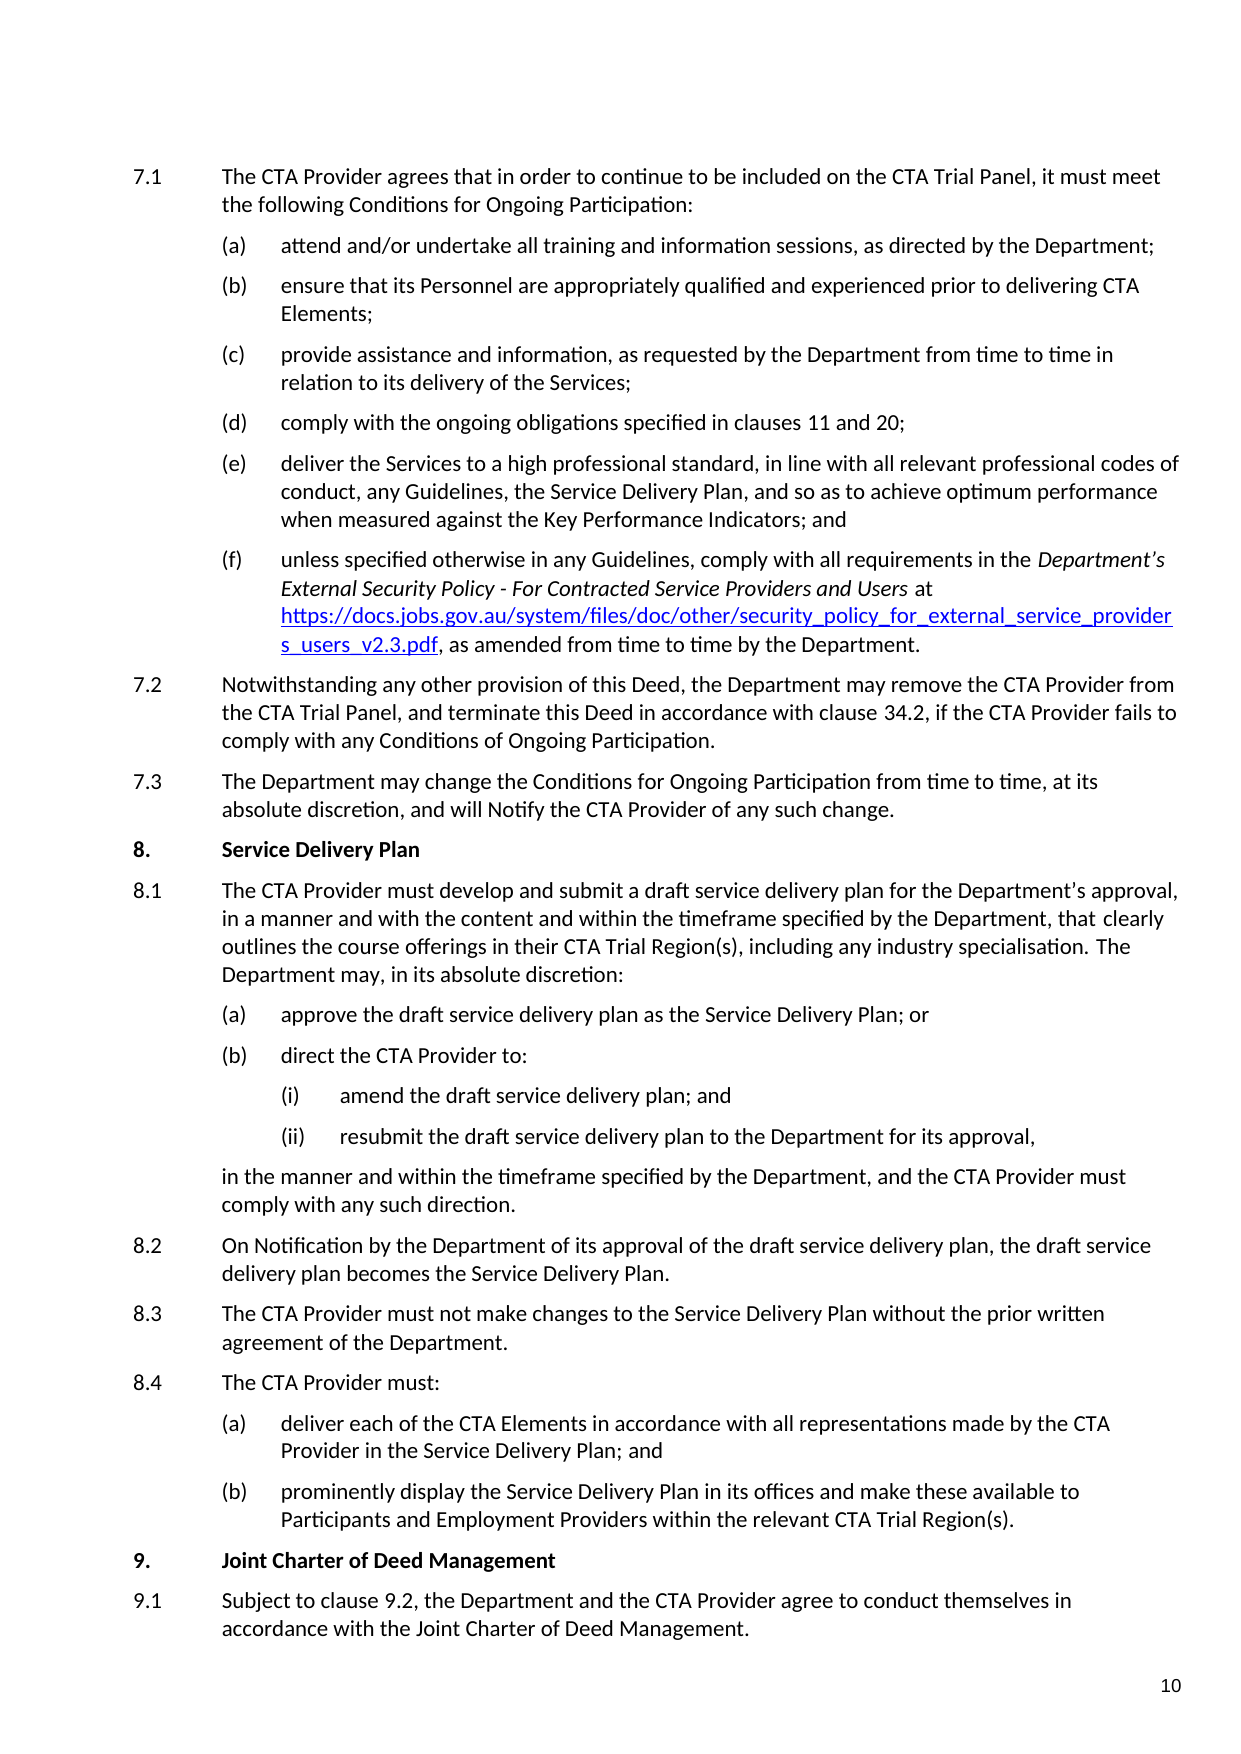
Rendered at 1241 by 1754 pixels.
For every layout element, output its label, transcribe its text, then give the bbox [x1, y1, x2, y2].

subtitle The CTA Provider agrees that in order to continue to be included on the CTA Trial Panel, it must meet the following Conditions for Ongoing Participation: [133, 162, 1181, 218]
subtitle The CTA Provider must develop and submit a draft service delivery plan for the Department’s approval, in a manner and with the content and within the timeframe specified by the Department, that clearly outlines the course offerings in their CTA Trial Region(s), including any industry specialisation. The Department may, in its absolute discretion: [133, 876, 1181, 988]
subtitle Notwithstanding any other provision of this Deed, the Department may remove the CTA Provider from the CTA Trial Panel, and terminate this Deed in accordance with clause 34.2, if the CTA Provider fails to comply with any Conditions of Ongoing Participation. [133, 670, 1181, 754]
subtitle attend and/or undertake all training and information sessions, as directed by the Department; [221, 231, 1181, 259]
subtitle amend the draft service delivery plan; and [281, 1081, 1181, 1109]
subtitle approve the draft service delivery plan as the Service Delivery Plan; or [221, 1000, 1181, 1028]
subtitle direct the CTA Provider to: [221, 1041, 1181, 1069]
subtitle Service Delivery Plan [133, 835, 1181, 863]
text in the manner and within the timeframe specified by the Department, and the CTA Provider must comply with any such direction. [221, 1162, 1181, 1218]
subtitle On Notification by the Department of its approval of the draft service delivery plan, the draft service delivery plan becomes the Service Delivery Plan. [133, 1231, 1181, 1287]
subtitle provide assistance and information, as requested by the Department from time to time in relation to its delivery of the Services; [221, 340, 1181, 396]
subtitle ensure that its Personnel are appropriately qualified and experienced prior to delivering CTA Elements; [221, 271, 1181, 327]
subtitle deliver each of the CTA Elements in accordance with all representations made by the CTA Provider in the Service Delivery Plan; and [221, 1409, 1181, 1465]
subtitle comply with the ongoing obligations specified in clauses 11 and 20; [221, 408, 1181, 437]
subtitle unless specified otherwise in any Guidelines, comply with all requirements in the Department’s External Security Policy - For Contracted Service Providers and Users at https://docs.jobs.gov.au/system/files/doc/other/security_policy_for_external_service_providers_users_v2.3.pdf, as amended from time to time by the Department. [221, 546, 1181, 658]
subtitle The CTA Provider must not make changes to the Service Delivery Plan without the prior written agreement of the Department. [133, 1299, 1181, 1356]
subtitle deliver the Services to a high professional standard, in line with all relevant professional codes of conduct, any Guidelines, the Service Delivery Plan, and so as to achieve optimum performance when measured against the Key Performance Indicators; and [221, 449, 1181, 533]
subtitle Subject to clause 9.2, the Department and the CTA Provider agree to conduct themselves in accordance with the Joint Charter of Deed Management. [133, 1586, 1181, 1642]
subtitle prominently display the Service Delivery Plan in its offices and make these available to Participants and Employment Providers within the relevant CTA Trial Region(s). [221, 1477, 1181, 1533]
subtitle resubmit the draft service delivery plan to the Department for its approval, [281, 1122, 1181, 1150]
subtitle Joint Charter of Deed Management [133, 1546, 1181, 1574]
subtitle The Department may change the Conditions for Ongoing Participation from time to time, at its absolute discretion, and will Notify the CTA Provider of any such change. [133, 767, 1181, 823]
subtitle The CTA Provider must: [133, 1368, 1181, 1396]
